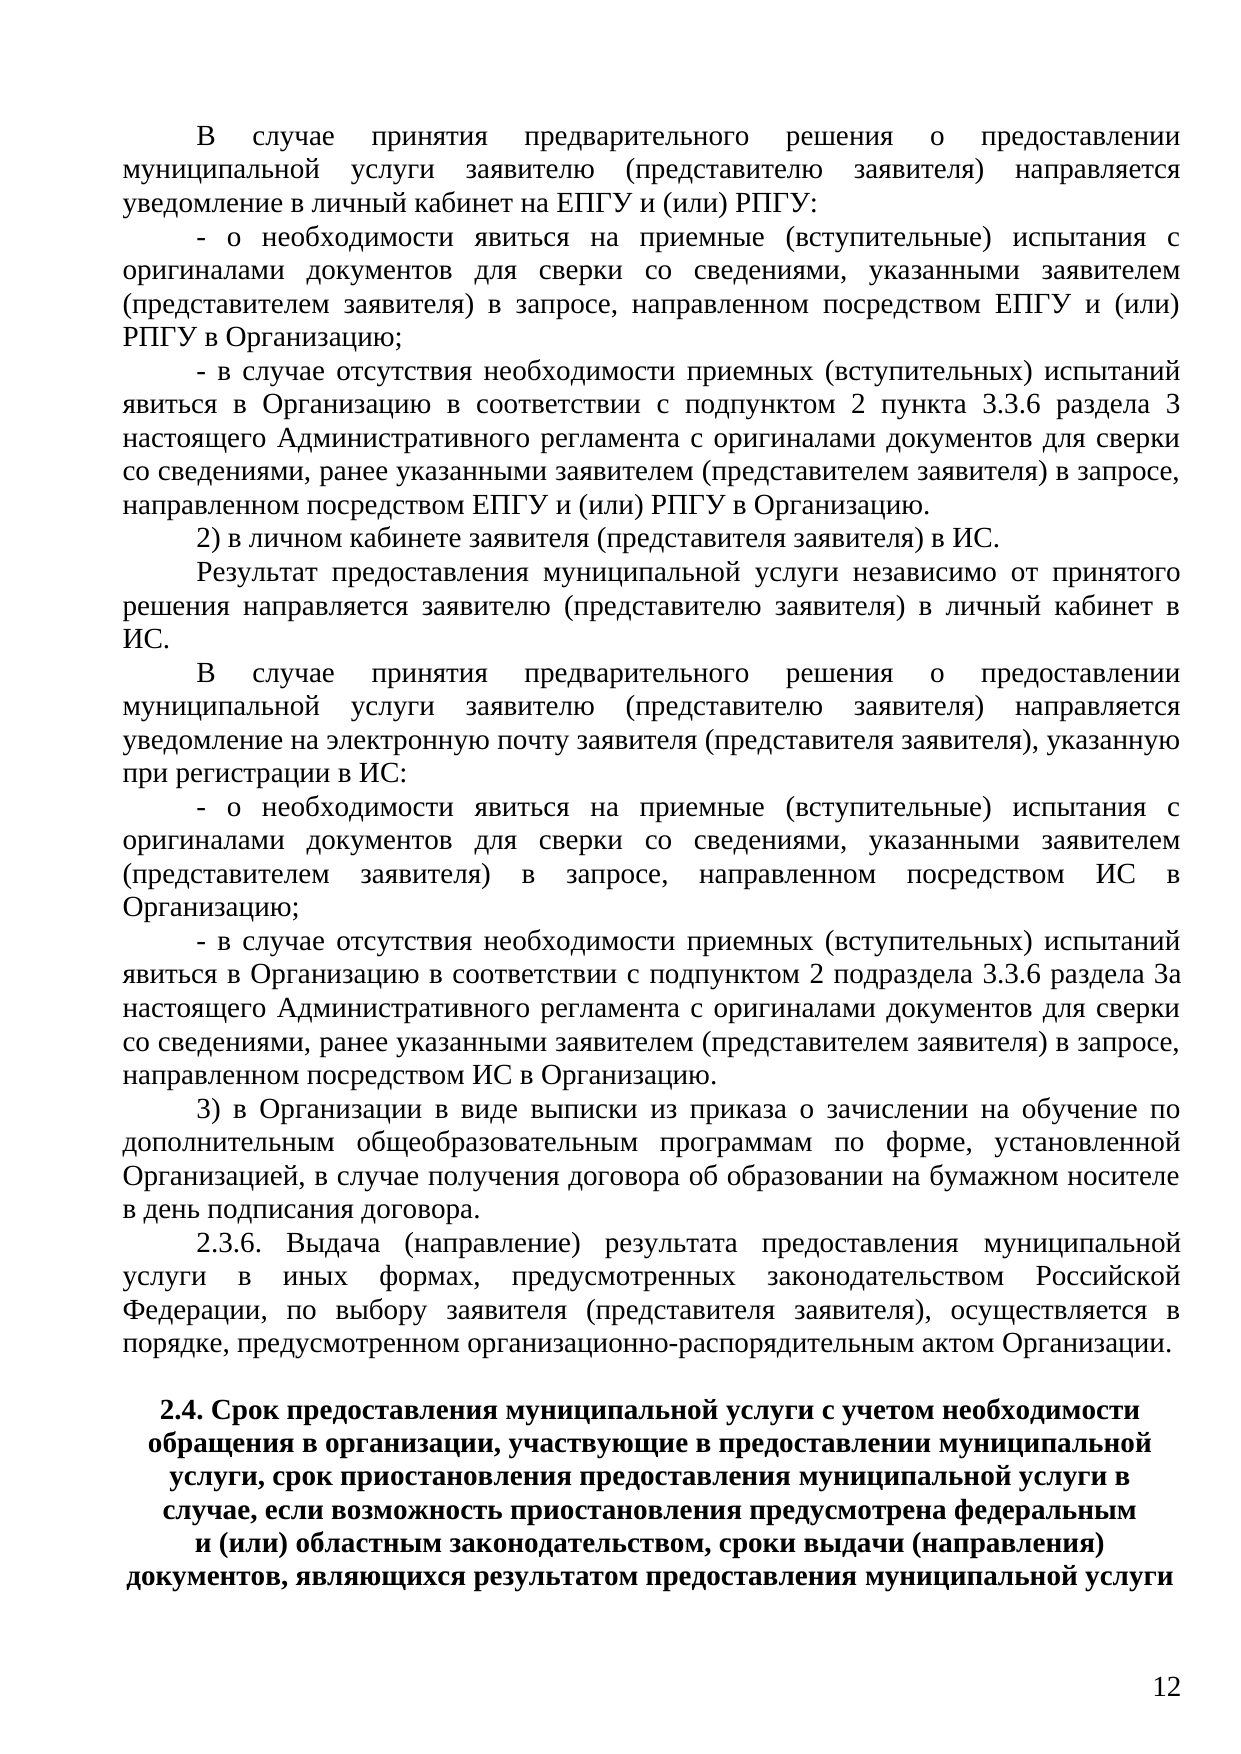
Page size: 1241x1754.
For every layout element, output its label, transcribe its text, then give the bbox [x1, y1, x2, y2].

text В случае принятия предварительного решения о предоставлении муниципальной услуги заявителю (представителю заявителя) направляется уведомление в личный кабинет на ЕПГУ и (или) РПГУ: [122, 118, 1181, 219]
text - о необходимости явиться на приемные (вступительные) испытания с оригиналами документов для сверки со сведениями, указанными заявителем (представителем заявителя) в запросе, направленном посредством ЕПГУ и (или) РПГУ в Организацию; [122, 219, 1181, 353]
text Результат предоставления муниципальной услуги независимо от принятого решения направляется заявителю (представителю заявителя) в личный кабинет в ИС. [122, 554, 1181, 655]
text 2.4. Срок предоставления муниципальной услуги с учетом необходимости обращения в организации, участвующие в предоставлении муниципальной услуги, срок приостановления предоставления муниципальной услуги в случае, если возможность приостановления предусмотрена федеральным и (или) областным законодательством, сроки выдачи (направления) документов, являющихся результатом предоставления муниципальной услуги [118, 1392, 1181, 1592]
text 2) в личном кабинете заявителя (представителя заявителя) в ИС. [122, 521, 1181, 554]
text 2.3.6. Выдача (направление) результата предоставления муниципальной услуги в иных формах, предусмотренных законодательством Российской Федерации, по выбору заявителя (представителя заявителя), осуществляется в порядке, предусмотренном организационно-распорядительным актом Организации. [122, 1225, 1181, 1359]
text В случае принятия предварительного решения о предоставлении муниципальной услуги заявителю (представителю заявителя) направляется уведомление на электронную почту заявителя (представителя заявителя), указанную при регистрации в ИС: [122, 655, 1181, 789]
text - в случае отсутствия необходимости приемных (вступительных) испытаний явиться в Организацию в соответствии с подпунктом 2 подраздела 3.3.6 раздела 3а настоящего Административного регламента с оригиналами документов для сверки со сведениями, ранее указанными заявителем (представителем заявителя) в запросе, направленном посредством ИС в Организацию. [122, 923, 1181, 1091]
text 3) в Организации в виде выписки из приказа о зачислении на обучение по дополнительным общеобразовательным программам по форме, установленной Организацией, в случае получения договора об образовании на бумажном носителе в день подписания договора. [122, 1091, 1181, 1225]
text - о необходимости явиться на приемные (вступительные) испытания с оригиналами документов для сверки со сведениями, указанными заявителем (представителем заявителя) в запросе, направленном посредством ИС в Организацию; [122, 789, 1181, 923]
text - в случае отсутствия необходимости приемных (вступительных) испытаний явиться в Организацию в соответствии с подпунктом 2 пункта 3.3.6 раздела 3 настоящего Административного регламента с оригиналами документов для сверки со сведениями, ранее указанными заявителем (представителем заявителя) в запросе, направленном посредством ЕПГУ и (или) РПГУ в Организацию. [122, 353, 1181, 521]
